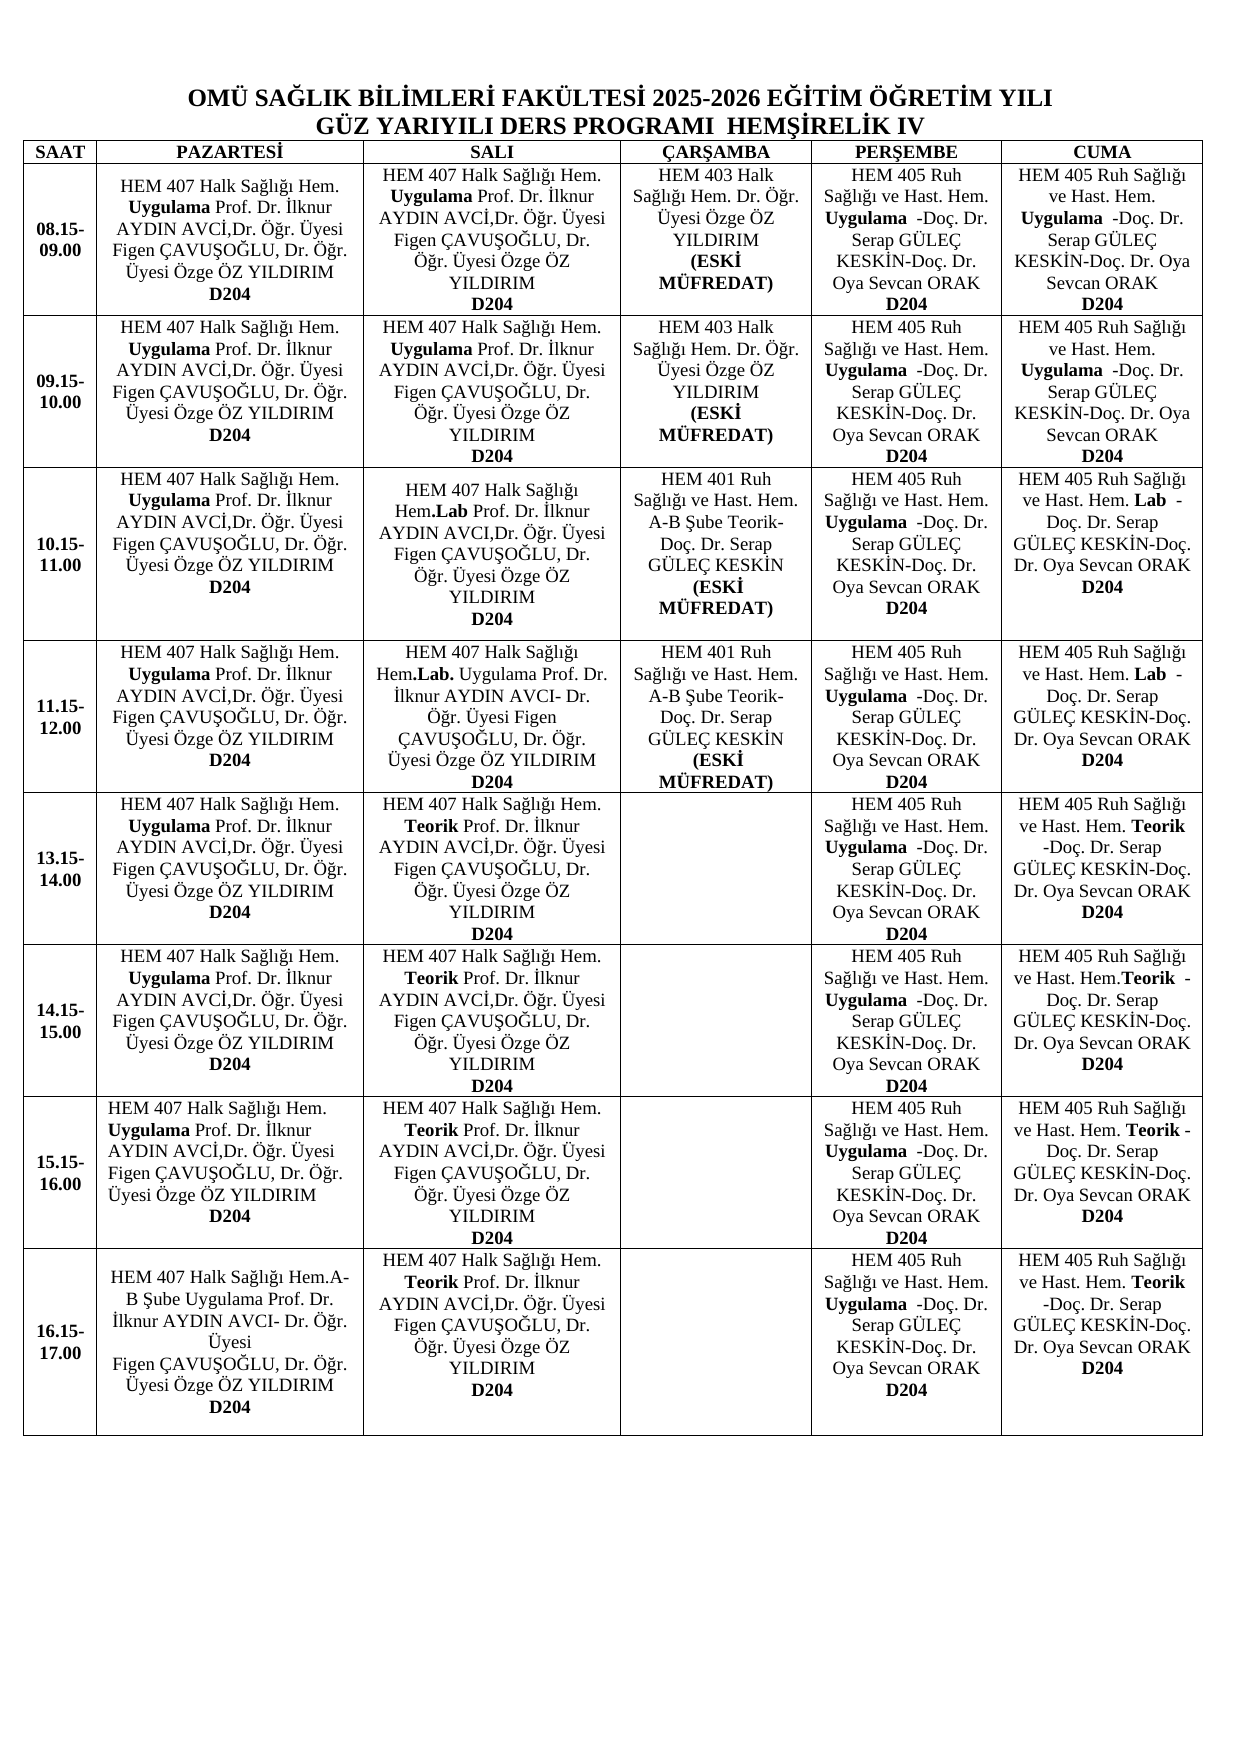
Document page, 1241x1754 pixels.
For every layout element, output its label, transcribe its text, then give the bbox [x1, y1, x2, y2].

table_header CUMA [1002, 141, 1202, 163]
table_cell HEM 405 Ruh Sağlığı ve Hast. Hem. Lab -Doç. Dr. Serap GÜLEÇ KESKİN-Doç. Dr. Oya Sevcan ORAK D204 [1002, 468, 1202, 640]
table_cell 10.15-11.00 [24, 468, 96, 640]
table_cell 13.15-14.00 [24, 793, 96, 944]
table_cell HEM 405 Ruh Sağlığı ve Hast. Hem. Uygulama -Doç. Dr. Serap GÜLEÇ KESKİN-Doç. Dr. Oya Sevcan ORAK D204 [1002, 164, 1202, 315]
table_cell [621, 1249, 811, 1434]
table_cell HEM 407 Halk Sağlığı Hem. Uygulama Prof. Dr. İlknur AYDIN AVCİ,Dr. Öğr. Üyesi Figen ÇAVUŞOĞLU, Dr. Öğr. Üyesi Özge ÖZ YILDIRIM D204 [97, 468, 363, 640]
table_cell 16.15-17.00 [24, 1249, 96, 1434]
table_cell HEM 407 Halk Sağlığı Hem. Teorik Prof. Dr. İlknur AYDIN AVCİ,Dr. Öğr. Üyesi Figen ÇAVUŞOĞLU, Dr. Öğr. Üyesi Özge ÖZ YILDIRIM D204 [364, 793, 620, 944]
table_header PERŞEMBE [812, 141, 1001, 163]
table_cell HEM 403 Halk Sağlığı Hem. Dr. Öğr. Üyesi Özge ÖZ YILDIRIM (ESKİ MÜFREDAT) [621, 164, 811, 315]
table_cell HEM 407 Halk Sağlığı Hem. Uygulama Prof. Dr. İlknur AYDIN AVCİ,Dr. Öğr. Üyesi Figen ÇAVUŞOĞLU, Dr. Öğr. Üyesi Özge ÖZ YILDIRIM D204 [97, 641, 363, 792]
table_cell HEM 405 Ruh Sağlığı ve Hast. Hem. Uygulama -Doç. Dr. Serap GÜLEÇ KESKİN-Doç. Dr. Oya Sevcan ORAK D204 [812, 1097, 1001, 1248]
table_cell HEM 405 Ruh Sağlığı ve Hast. Hem. Uygulama -Doç. Dr. Serap GÜLEÇ KESKİN-Doç. Dr. Oya Sevcan ORAK D204 [812, 793, 1001, 944]
table_cell HEM 407 Halk Sağlığı Hem. Uygulama Prof. Dr. İlknur AYDIN AVCİ,Dr. Öğr. Üyesi Figen ÇAVUŞOĞLU, Dr. Öğr. Üyesi Özge ÖZ YILDIRIM D204 [97, 793, 363, 944]
table_cell HEM 405 Ruh Sağlığı ve Hast. Hem. Lab -Doç. Dr. Serap GÜLEÇ KESKİN-Doç. Dr. Oya Sevcan ORAK D204 [1002, 641, 1202, 792]
table_cell HEM 405 Ruh Sağlığı ve Hast. Hem. Uygulama -Doç. Dr. Serap GÜLEÇ KESKİN-Doç. Dr. Oya Sevcan ORAK D204 [812, 945, 1001, 1096]
table_cell HEM 407 Halk Sağlığı Hem. Uygulama Prof. Dr. İlknur AYDIN AVCİ,Dr. Öğr. Üyesi Figen ÇAVUŞOĞLU, Dr. Öğr. Üyesi Özge ÖZ YILDIRIM D204 [364, 164, 620, 315]
table_cell HEM 407 Halk Sağlığı Hem.Lab. Uygulama Prof. Dr. İlknur AYDIN AVCI- Dr. Öğr. Üyesi Figen ÇAVUŞOĞLU, Dr. Öğr. Üyesi Özge ÖZ YILDIRIM D204 [364, 641, 620, 792]
table_header ÇARŞAMBA [621, 141, 811, 163]
table_cell HEM 405 Ruh Sağlığı ve Hast. Hem. Uygulama -Doç. Dr. Serap GÜLEÇ KESKİN-Doç. Dr. Oya Sevcan ORAK D204 [812, 164, 1001, 315]
table_cell 11.15-12.00 [24, 641, 96, 792]
table_cell HEM 407 Halk Sağlığı Hem. Teorik Prof. Dr. İlknur AYDIN AVCİ,Dr. Öğr. Üyesi Figen ÇAVUŞOĞLU, Dr. Öğr. Üyesi Özge ÖZ YILDIRIM D204 [364, 1097, 620, 1248]
table_cell 08.15-09.00 [24, 164, 96, 315]
table_cell HEM 407 Halk Sağlığı Hem. Teorik Prof. Dr. İlknur AYDIN AVCİ,Dr. Öğr. Üyesi Figen ÇAVUŞOĞLU, Dr. Öğr. Üyesi Özge ÖZ YILDIRIM D204 [364, 1249, 620, 1434]
table_cell HEM 407 Halk Sağlığı Hem. Uygulama Prof. Dr. İlknur AYDIN AVCİ,Dr. Öğr. Üyesi Figen ÇAVUŞOĞLU, Dr. Öğr. Üyesi Özge ÖZ YILDIRIM D204 [97, 316, 363, 467]
table_cell HEM 405 Ruh Sağlığı ve Hast. Hem. Uygulama -Doç. Dr. Serap GÜLEÇ KESKİN-Doç. Dr. Oya Sevcan ORAK D204 [812, 641, 1001, 792]
table_cell [621, 793, 811, 944]
table_cell 15.15-16.00 [24, 1097, 96, 1248]
table_cell HEM 405 Ruh Sağlığı ve Hast. Hem.Teorik -Doç. Dr. Serap GÜLEÇ KESKİN-Doç. Dr. Oya Sevcan ORAK D204 [1002, 945, 1202, 1096]
table_cell HEM 403 Halk Sağlığı Hem. Dr. Öğr. Üyesi Özge ÖZ YILDIRIM (ESKİ MÜFREDAT) [621, 316, 811, 467]
table_cell 14.15-15.00 [24, 945, 96, 1096]
table_cell HEM 407 Halk Sağlığı Hem. Teorik Prof. Dr. İlknur AYDIN AVCİ,Dr. Öğr. Üyesi Figen ÇAVUŞOĞLU, Dr. Öğr. Üyesi Özge ÖZ YILDIRIM D204 [364, 945, 620, 1096]
table_cell [621, 945, 811, 1096]
table_cell HEM 401 Ruh Sağlığı ve Hast. Hem. A-B Şube Teorik-Doç. Dr. Serap GÜLEÇ KESKİN (ESKİ MÜFREDAT) [621, 641, 811, 792]
table_cell 09.15-10.00 [24, 316, 96, 467]
table_header SALI [364, 141, 620, 163]
table_cell HEM 405 Ruh Sağlığı ve Hast. Hem. Uygulama -Doç. Dr. Serap GÜLEÇ KESKİN-Doç. Dr. Oya Sevcan ORAK D204 [812, 1249, 1001, 1434]
table_header PAZARTESİ [97, 141, 363, 163]
table_cell HEM 407 Halk Sağlığı Hem. Uygulama Prof. Dr. İlknur AYDIN AVCİ,Dr. Öğr. Üyesi Figen ÇAVUŞOĞLU, Dr. Öğr. Üyesi Özge ÖZ YILDIRIM D204 [364, 316, 620, 467]
table_cell HEM 405 Ruh Sağlığı ve Hast. Hem. Uygulama -Doç. Dr. Serap GÜLEÇ KESKİN-Doç. Dr. Oya Sevcan ORAK D204 [1002, 316, 1202, 467]
table_cell HEM 401 Ruh Sağlığı ve Hast. Hem. A-B Şube Teorik-Doç. Dr. Serap GÜLEÇ KESKİN (ESKİ MÜFREDAT) [621, 468, 811, 640]
table_cell HEM 405 Ruh Sağlığı ve Hast. Hem. Teorik -Doç. Dr. Serap GÜLEÇ KESKİN-Doç. Dr. Oya Sevcan ORAK D204 [1002, 1097, 1202, 1248]
table_cell HEM 407 Halk Sağlığı Hem. Uygulama Prof. Dr. İlknur AYDIN AVCİ,Dr. Öğr. Üyesi Figen ÇAVUŞOĞLU, Dr. Öğr. Üyesi Özge ÖZ YILDIRIM D204 [97, 1097, 363, 1248]
table_header SAAT [24, 141, 96, 163]
table_cell HEM 405 Ruh Sağlığı ve Hast. Hem. Uygulama -Doç. Dr. Serap GÜLEÇ KESKİN-Doç. Dr. Oya Sevcan ORAK D204 [812, 316, 1001, 467]
text GÜZ YARIYILI DERS PROGRAMI HEMŞİRELİK IV [83, 111, 1157, 140]
table_cell HEM 407 Halk Sağlığı Hem.A-B Şube Uygulama Prof. Dr. İlknur AYDIN AVCI- Dr. Öğr. Üyesi Figen ÇAVUŞOĞLU, Dr. Öğr. Üyesi Özge ÖZ YILDIRIM D204 [97, 1249, 363, 1434]
table_cell HEM 407 Halk Sağlığı Hem. Uygulama Prof. Dr. İlknur AYDIN AVCİ,Dr. Öğr. Üyesi Figen ÇAVUŞOĞLU, Dr. Öğr. Üyesi Özge ÖZ YILDIRIM D204 [97, 164, 363, 315]
table_cell HEM 407 Halk Sağlığı Hem.Lab Prof. Dr. İlknur AYDIN AVCI,Dr. Öğr. Üyesi Figen ÇAVUŞOĞLU, Dr. Öğr. Üyesi Özge ÖZ YILDIRIM D204 [364, 468, 620, 640]
table_cell HEM 405 Ruh Sağlığı ve Hast. Hem. Teorik -Doç. Dr. Serap GÜLEÇ KESKİN-Doç. Dr. Oya Sevcan ORAK D204 [1002, 1249, 1202, 1434]
table_cell [621, 1097, 811, 1248]
table_cell HEM 405 Ruh Sağlığı ve Hast. Hem. Teorik -Doç. Dr. Serap GÜLEÇ KESKİN-Doç. Dr. Oya Sevcan ORAK D204 [1002, 793, 1202, 944]
table_cell HEM 407 Halk Sağlığı Hem. Uygulama Prof. Dr. İlknur AYDIN AVCİ,Dr. Öğr. Üyesi Figen ÇAVUŞOĞLU, Dr. Öğr. Üyesi Özge ÖZ YILDIRIM D204 [97, 945, 363, 1096]
text OMÜ SAĞLIK BİLİMLERİ FAKÜLTESİ 2025-2026 EĞİTİM ÖĞRETİM YILI [83, 83, 1157, 111]
table_cell HEM 405 Ruh Sağlığı ve Hast. Hem. Uygulama -Doç. Dr. Serap GÜLEÇ KESKİN-Doç. Dr. Oya Sevcan ORAK D204 [812, 468, 1001, 640]
